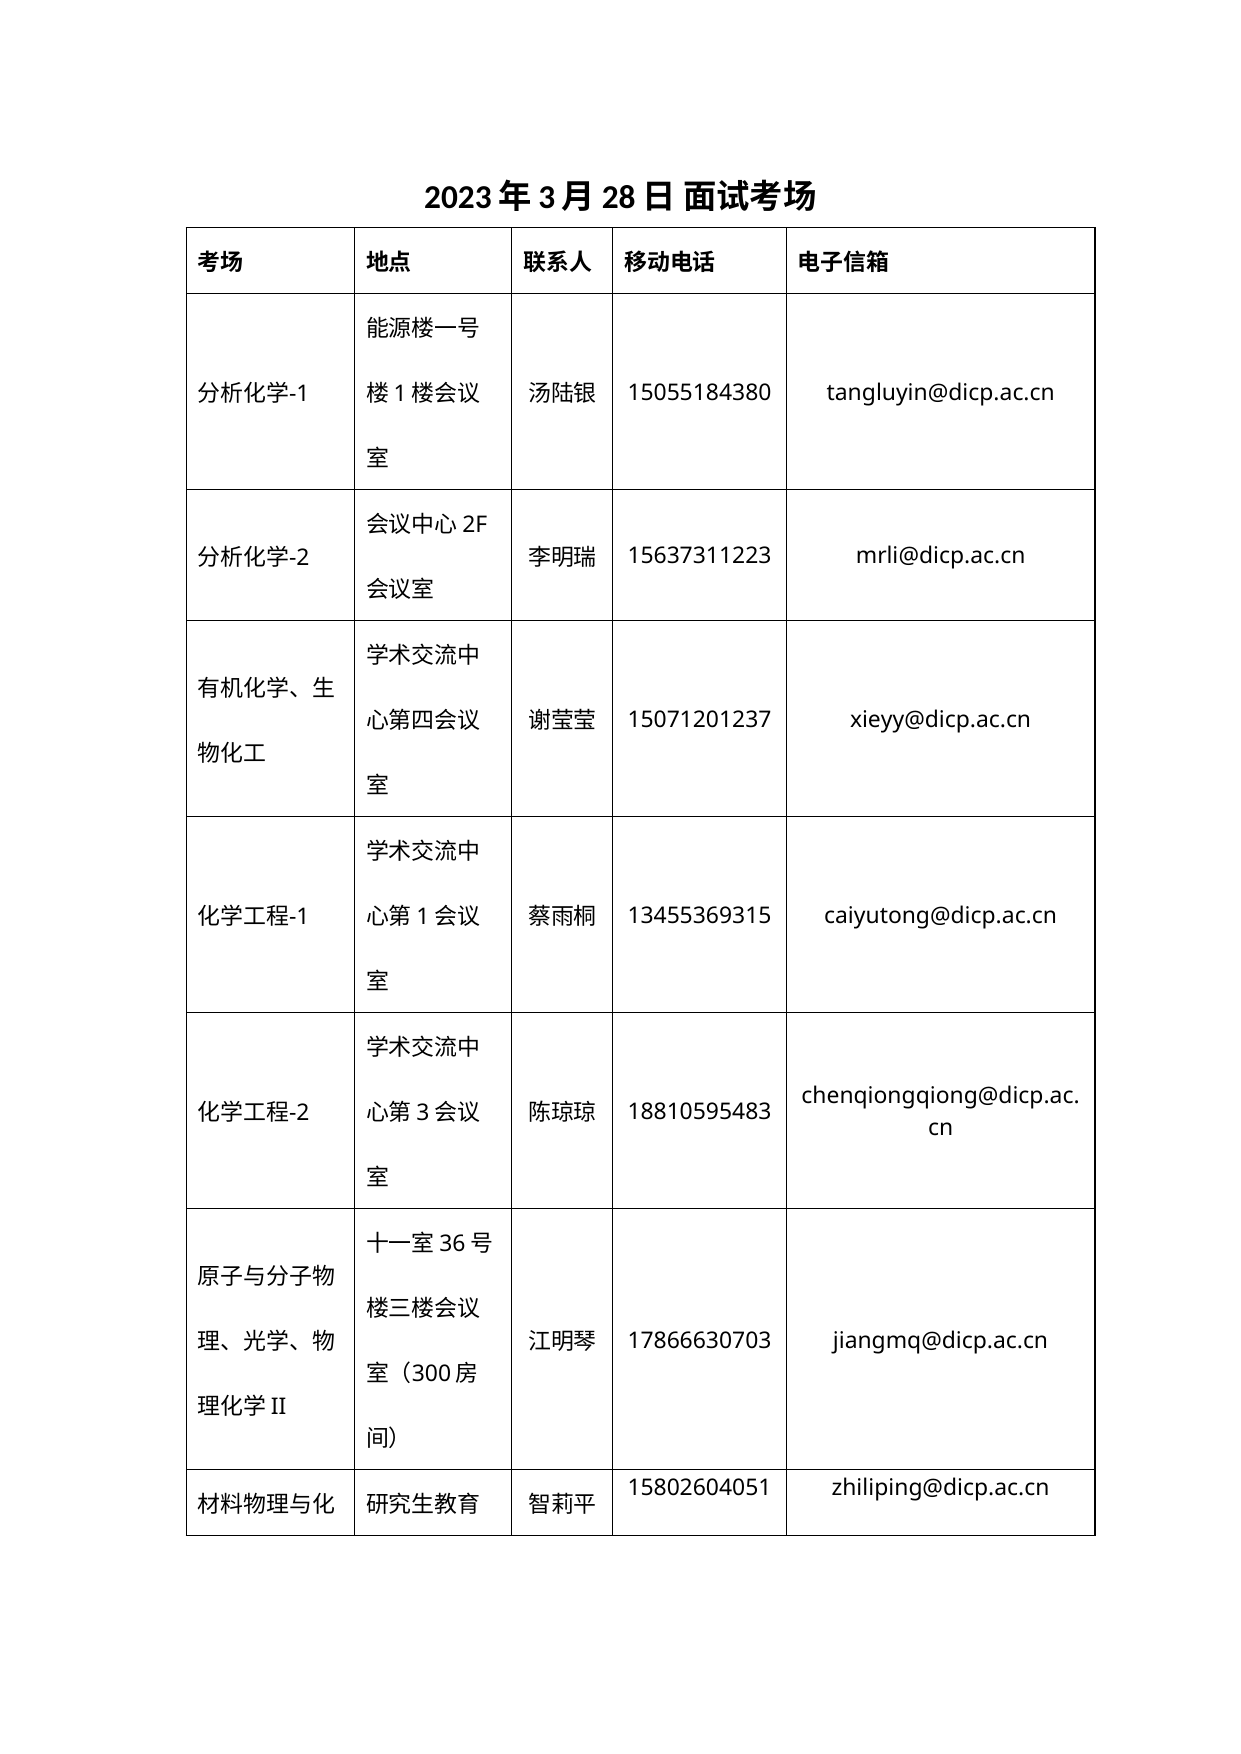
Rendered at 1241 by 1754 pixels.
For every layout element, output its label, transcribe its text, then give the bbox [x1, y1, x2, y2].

table_cell 智莉平 [512, 1470, 612, 1535]
table_cell 材料物理与化学 [187, 1470, 354, 1535]
table_cell 化学工程-2 [187, 1013, 354, 1208]
table_cell chenqiongqiong@dicp.ac.cn [787, 1013, 1094, 1208]
table_cell xieyy@dicp.ac.cn [787, 621, 1094, 816]
table_cell 15637311223 [613, 490, 786, 620]
text 2023年3月28日 面试考场 [187, 162, 1053, 227]
table_cell 17866630703 [613, 1209, 786, 1469]
table_cell 18810595483 [613, 1013, 786, 1208]
table_cell 陈琼琼 [512, 1013, 612, 1208]
table_cell 分析化学-2 [187, 490, 354, 620]
table_cell caiyutong@dicp.ac.cn [787, 817, 1094, 1012]
table_header 电子信箱 [787, 228, 1094, 293]
table_header 考场 [187, 228, 354, 293]
table_cell 汤陆银 [512, 294, 612, 489]
table_header 联系人 [512, 228, 612, 293]
table_header 移动电话 [613, 228, 786, 293]
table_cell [787, 1470, 1094, 1535]
table_cell 分析化学-1 [187, 294, 354, 489]
table_cell 学术交流中心第3会议室 [355, 1013, 511, 1208]
table_cell 有机化学、生物化工 [187, 621, 354, 816]
table_cell 会议中心2F会议室 [355, 490, 511, 620]
table_cell 15055184380 [613, 294, 786, 489]
table_cell 李明瑞 [512, 490, 612, 620]
table_cell 原子与分子物理、光学、物理化学II [187, 1209, 354, 1469]
table_cell 谢莹莹 [512, 621, 612, 816]
table_cell 15071201237 [613, 621, 786, 816]
table_cell 十一室36号楼三楼会议室（300房间） [355, 1209, 511, 1469]
table_cell tangluyin@dicp.ac.cn [787, 294, 1094, 489]
table_cell 学术交流中心第四会议室 [355, 621, 511, 816]
table_cell 蔡雨桐 [512, 817, 612, 1012]
table_cell 13455369315 [613, 817, 786, 1012]
table_cell jiangmq@dicp.ac.cn [787, 1209, 1094, 1469]
table_cell 15802604051 [613, 1470, 786, 1535]
table_header 地点 [355, 228, 511, 293]
table_cell 学术交流中心第1会议室 [355, 817, 511, 1012]
table_cell 化学工程-1 [187, 817, 354, 1012]
table_cell 江明琴 [512, 1209, 612, 1469]
table_cell 研究生教育大厦A座十五楼第一会议室 [355, 1470, 511, 1535]
table_cell 能源楼一号楼1楼会议室 [355, 294, 511, 489]
table_cell mrli@dicp.ac.cn [787, 490, 1094, 620]
